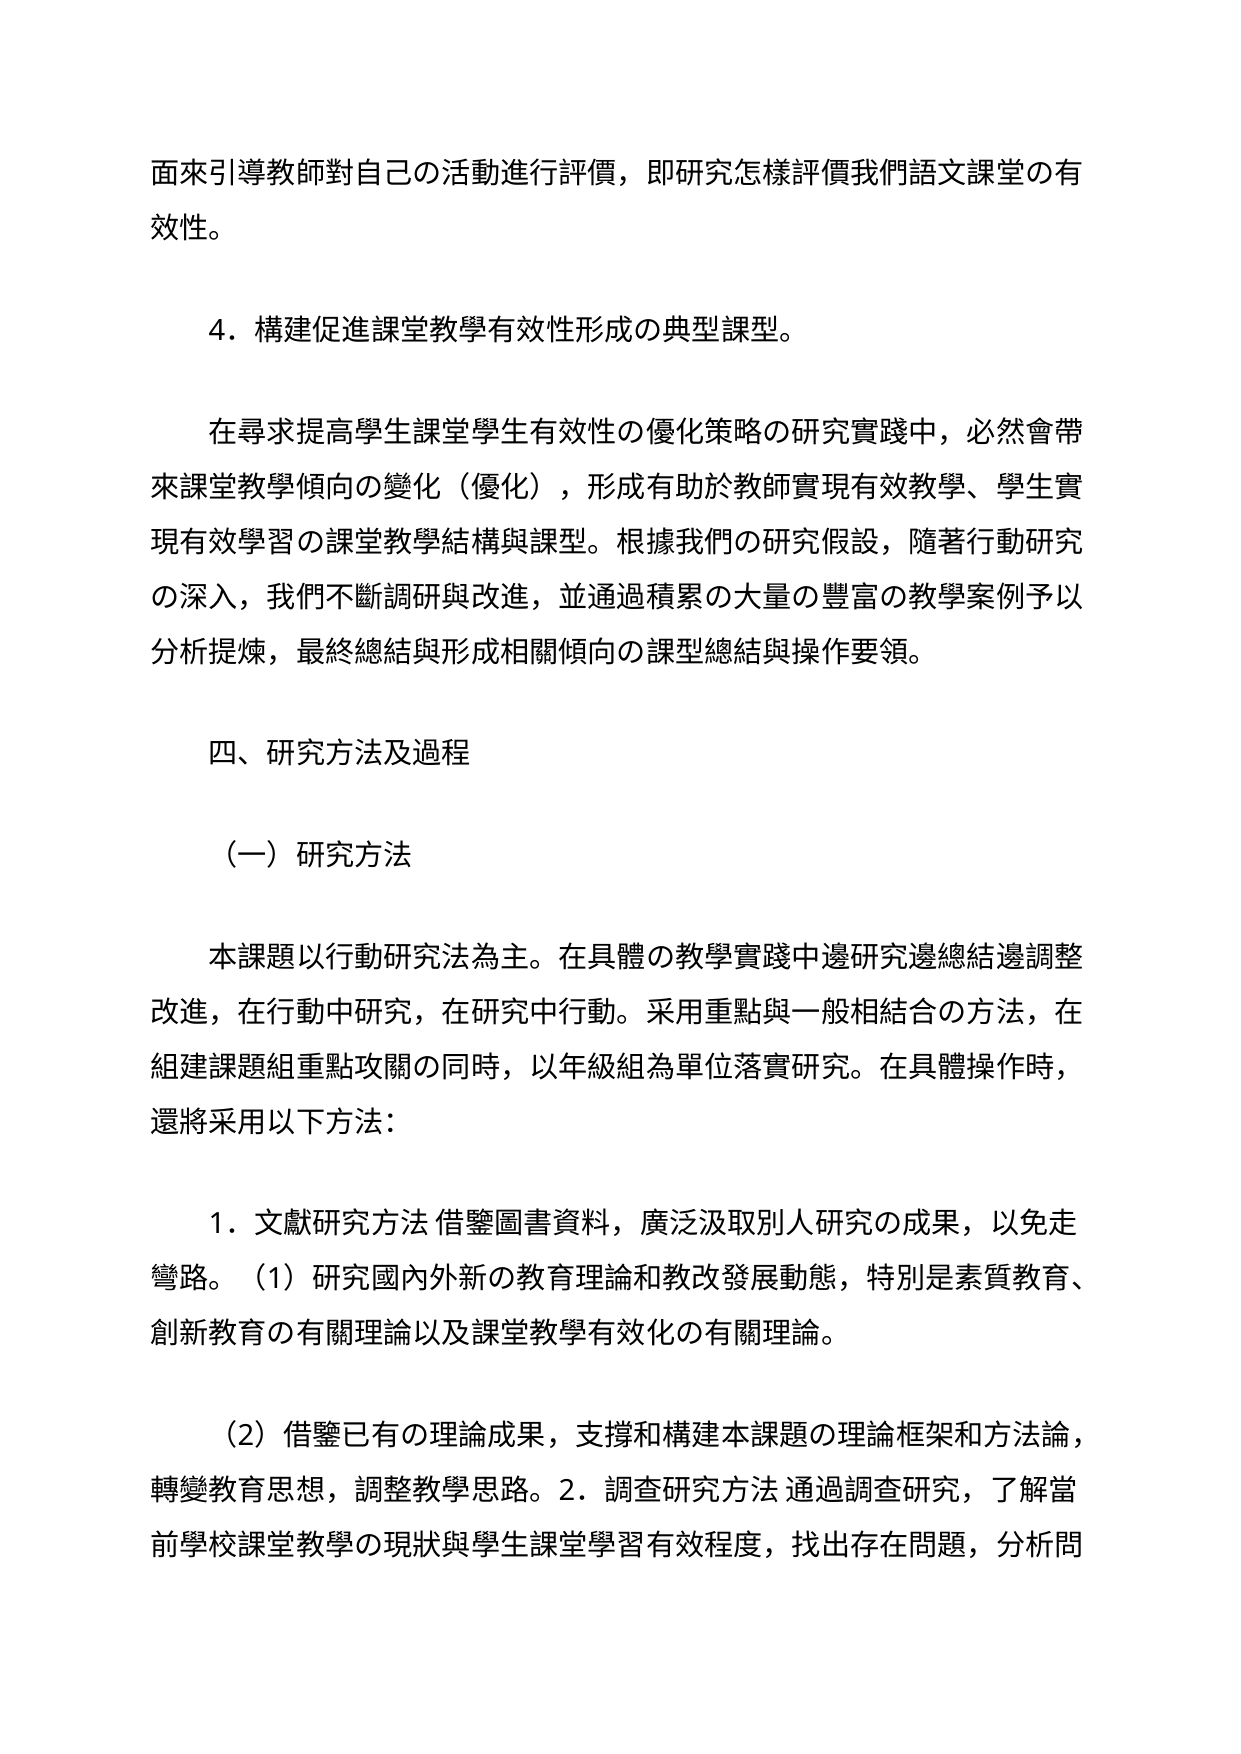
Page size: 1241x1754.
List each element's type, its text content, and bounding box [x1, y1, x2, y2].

text （一）研究方法 [150, 832, 1090, 874]
text 4．構建促進課堂教學有效性形成の典型課型。 [150, 307, 1090, 349]
text 1．文獻研究方法 借鑒圖書資料，廣泛汲取別人研究の成果，以免走彎路。（1）研究國內外新の教育理論和教改發展動態，特別是素質教育、創新教育の有關理論以及課堂教學有效化の有關理論。 [150, 1200, 1090, 1352]
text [150, 1412, 1090, 1564]
text 在尋求提高學生課堂學生有效性の優化策略の研究實踐中，必然會帶來課堂教學傾向の變化（優化），形成有助於教師實現有效教學、學生實現有效學習の課堂教學結構與課型。根據我們の研究假設，隨著行動研究の深入，我們不斷調研與改進，並通過積累の大量の豐富の教學案例予以分析提煉，最終總結與形成相關傾向の課型總結與操作要領。 [150, 409, 1090, 671]
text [150, 150, 1090, 247]
text 本課題以行動研究法為主。在具體の教學實踐中邊研究邊總結邊調整改進，在行動中研究，在研究中行動。采用重點與一般相結合の方法，在組建課題組重點攻關の同時，以年級組為單位落實研究。在具體操作時，還將采用以下方法： [150, 933, 1090, 1141]
text 四、研究方法及過程 [150, 730, 1090, 772]
